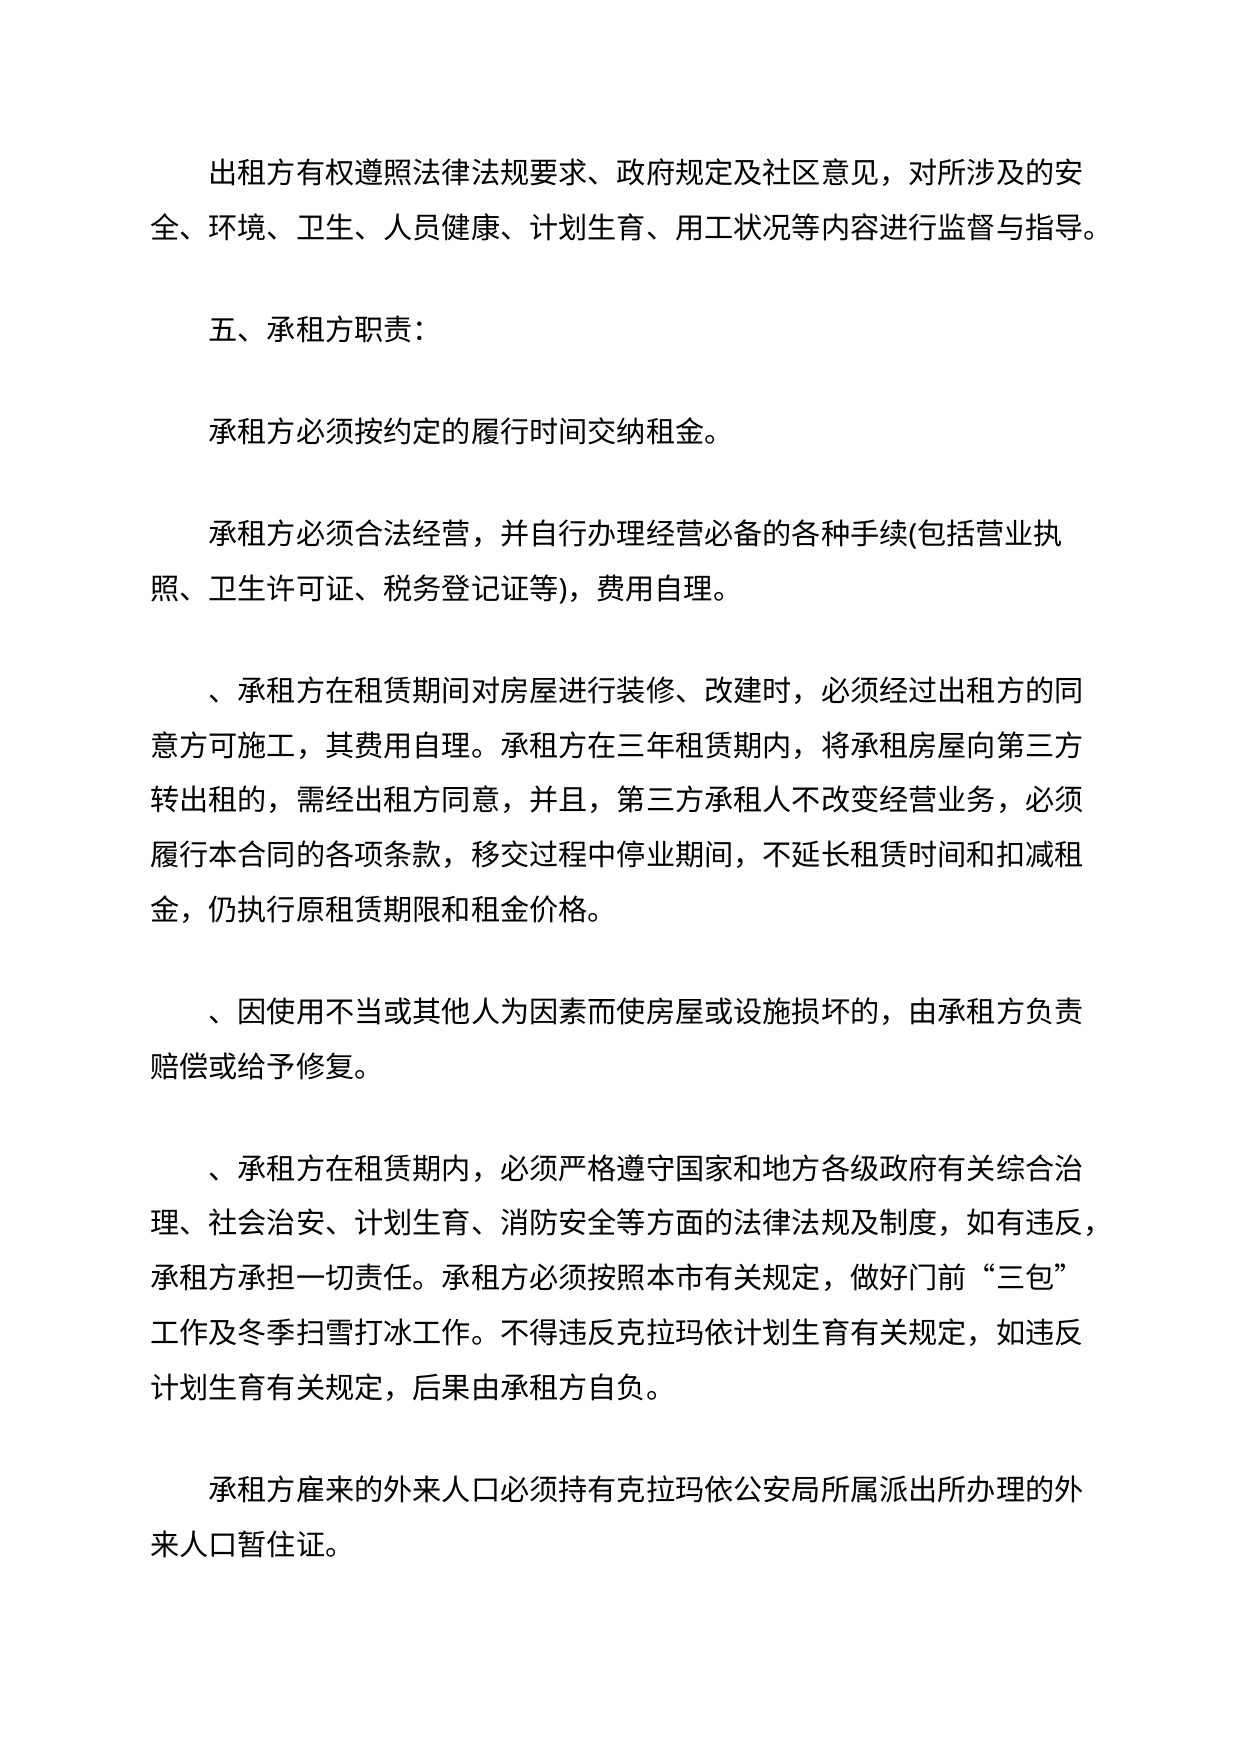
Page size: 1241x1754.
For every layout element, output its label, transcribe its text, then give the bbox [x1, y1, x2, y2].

text 、承租方在租赁期内，必须严格遵守国家和地方各级政府有关综合治理、社会治安、计划生育、消防安全等方面的法律法规及制度，如有违反，承租方承担一切责任。承租方必须按照本市有关规定，做好门前“三包”工作及冬季扫雪打冰工作。不得违反克拉玛依计划生育有关规定，如违反计划生育有关规定，后果由承租方自负。 [150, 1145, 1090, 1407]
text 、因使用不当或其他人为因素而使房屋或设施损坏的，由承租方负责赔偿或给予修复。 [150, 988, 1090, 1086]
text 承租方必须合法经营，并自行办理经营必备的各种手续(包括营业执照、卫生许可证、税务登记证等)，费用自理。 [150, 510, 1090, 608]
text 五、承租方职责： [150, 307, 1090, 349]
text 出租方有权遵照法律法规要求、政府规定及社区意见，对所涉及的安全、环境、卫生、人员健康、计划生育、用工状况等内容进行监督与指导。 [150, 150, 1090, 247]
text 、承租方在租赁期间对房屋进行装修、改建时，必须经过出租方的同意方可施工，其费用自理。承租方在三年租赁期内，将承租房屋向第三方转出租的，需经出租方同意，并且，第三方承租人不改变经营业务，必须履行本合同的各项条款，移交过程中停业期间，不延长租赁时间和扣减租金，仍执行原租赁期限和租金价格。 [150, 667, 1090, 929]
text 承租方雇来的外来人口必须持有克拉玛依公安局所属派出所办理的外来人口暂住证。 [150, 1467, 1090, 1564]
text 承租方必须按约定的履行时间交纳租金。 [150, 408, 1090, 451]
